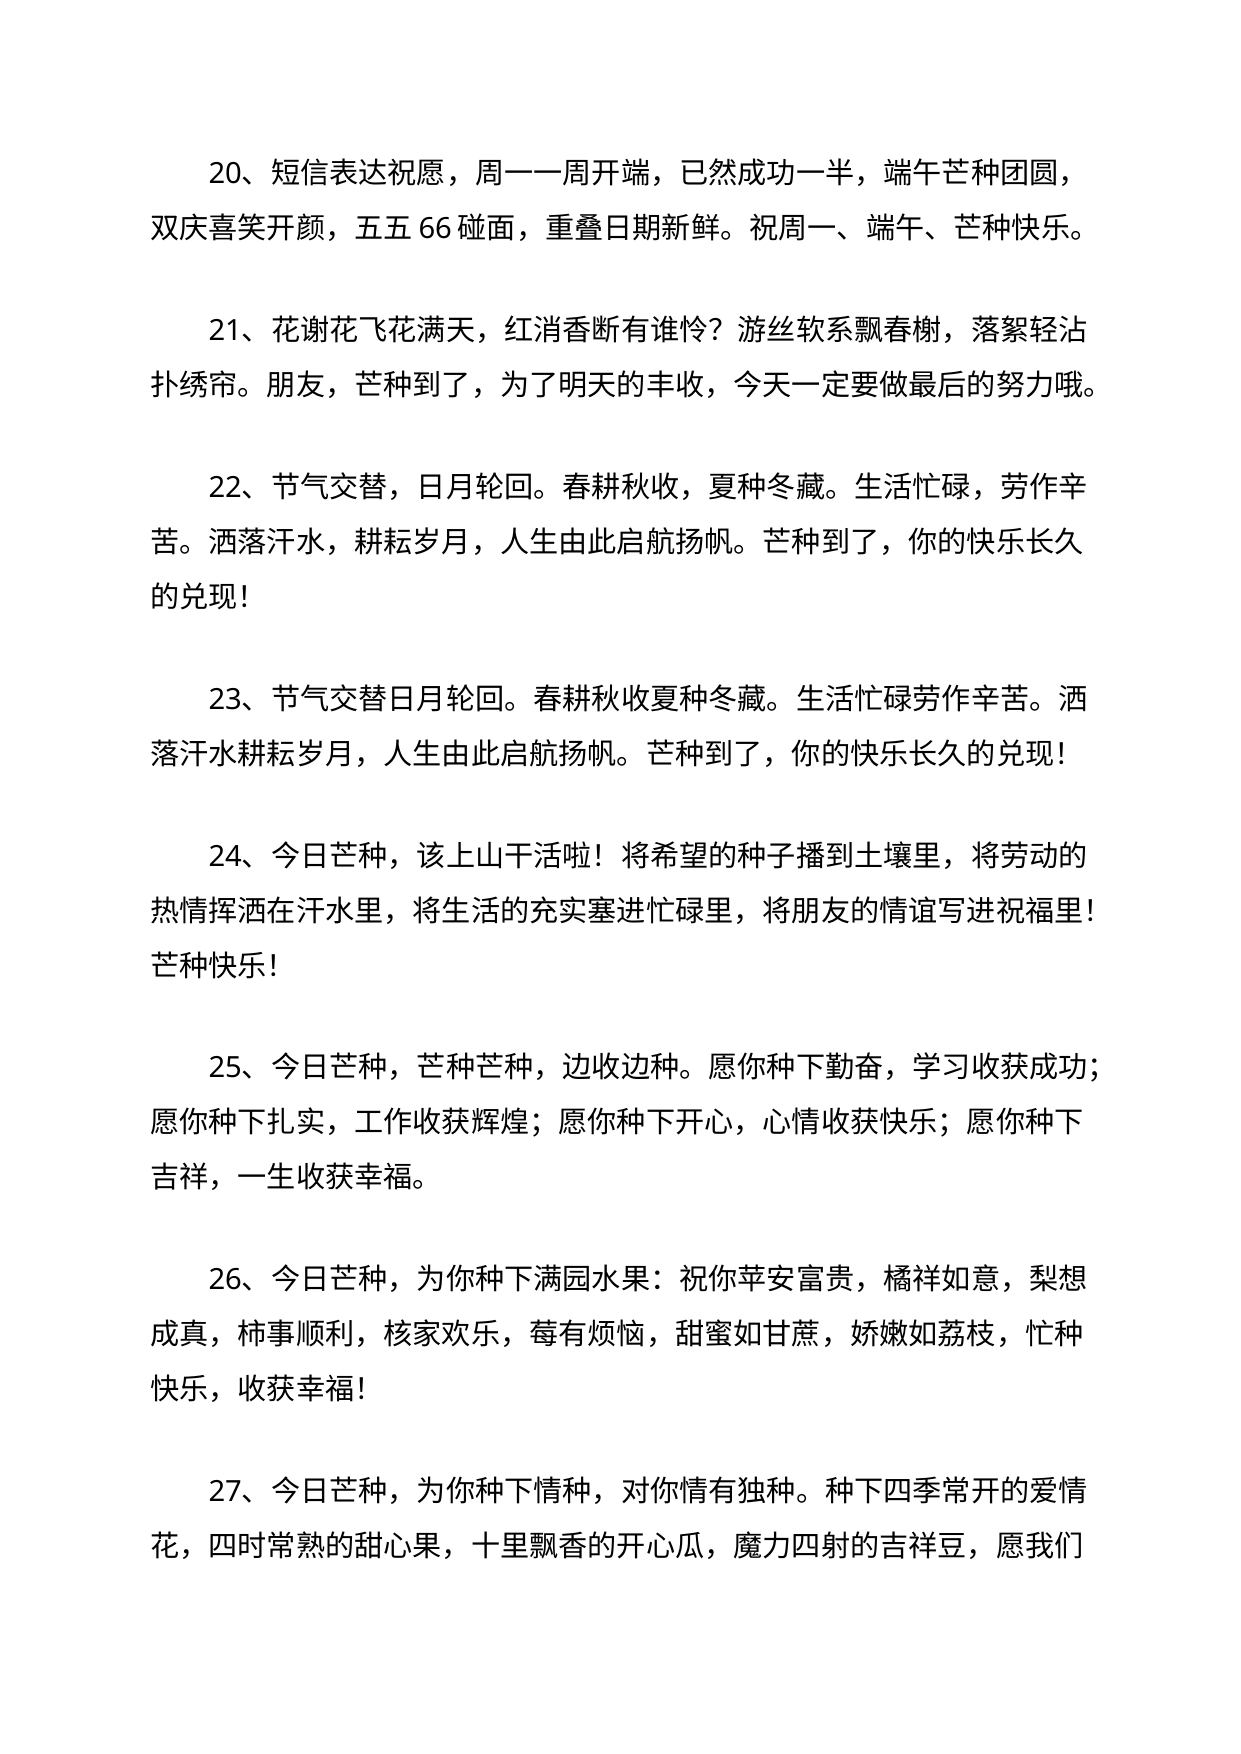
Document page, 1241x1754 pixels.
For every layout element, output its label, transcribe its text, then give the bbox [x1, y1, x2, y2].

text 21、花谢花飞花满天，红消香断有谁怜？游丝软系飘春榭，落絮轻沾扑绣帘。朋友，芒种到了，为了明天的丰收，今天一定要做最后的努力哦。 [150, 307, 1090, 404]
text 26、今日芒种，为你种下满园水果：祝你苹安富贵，橘祥如意，梨想成真，柿事顺利，核家欢乐，莓有烦恼，甜蜜如甘蔗，娇嫩如荔枝，忙种快乐，收获幸福！ [150, 1256, 1090, 1408]
text 24、今日芒种，该上山干活啦！将希望的种子播到土壤里，将劳动的热情挥洒在汗水里，将生活的充实塞进忙碌里，将朋友的情谊写进祝福里！芒种快乐！ [150, 832, 1090, 984]
text 20、短信表达祝愿，周一一周开端，已然成功一半，端午芒种团圆，双庆喜笑开颜，五五66碰面，重叠日期新鲜。祝周一、端午、芒种快乐。 [150, 150, 1090, 247]
text 22、节气交替，日月轮回。春耕秋收，夏种冬藏。生活忙碌，劳作辛苦。洒落汗水，耕耘岁月，人生由此启航扬帆。芒种到了，你的快乐长久的兑现！ [150, 464, 1090, 616]
text 23、节气交替日月轮回。春耕秋收夏种冬藏。生活忙碌劳作辛苦。洒落汗水耕耘岁月，人生由此启航扬帆。芒种到了，你的快乐长久的兑现！ [150, 675, 1090, 773]
text 25、今日芒种，芒种芒种，边收边种。愿你种下勤奋，学习收获成功；愿你种下扎实，工作收获辉煌；愿你种下开心，心情收获快乐；愿你种下吉祥，一生收获幸福。 [150, 1044, 1090, 1196]
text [150, 1467, 1090, 1564]
